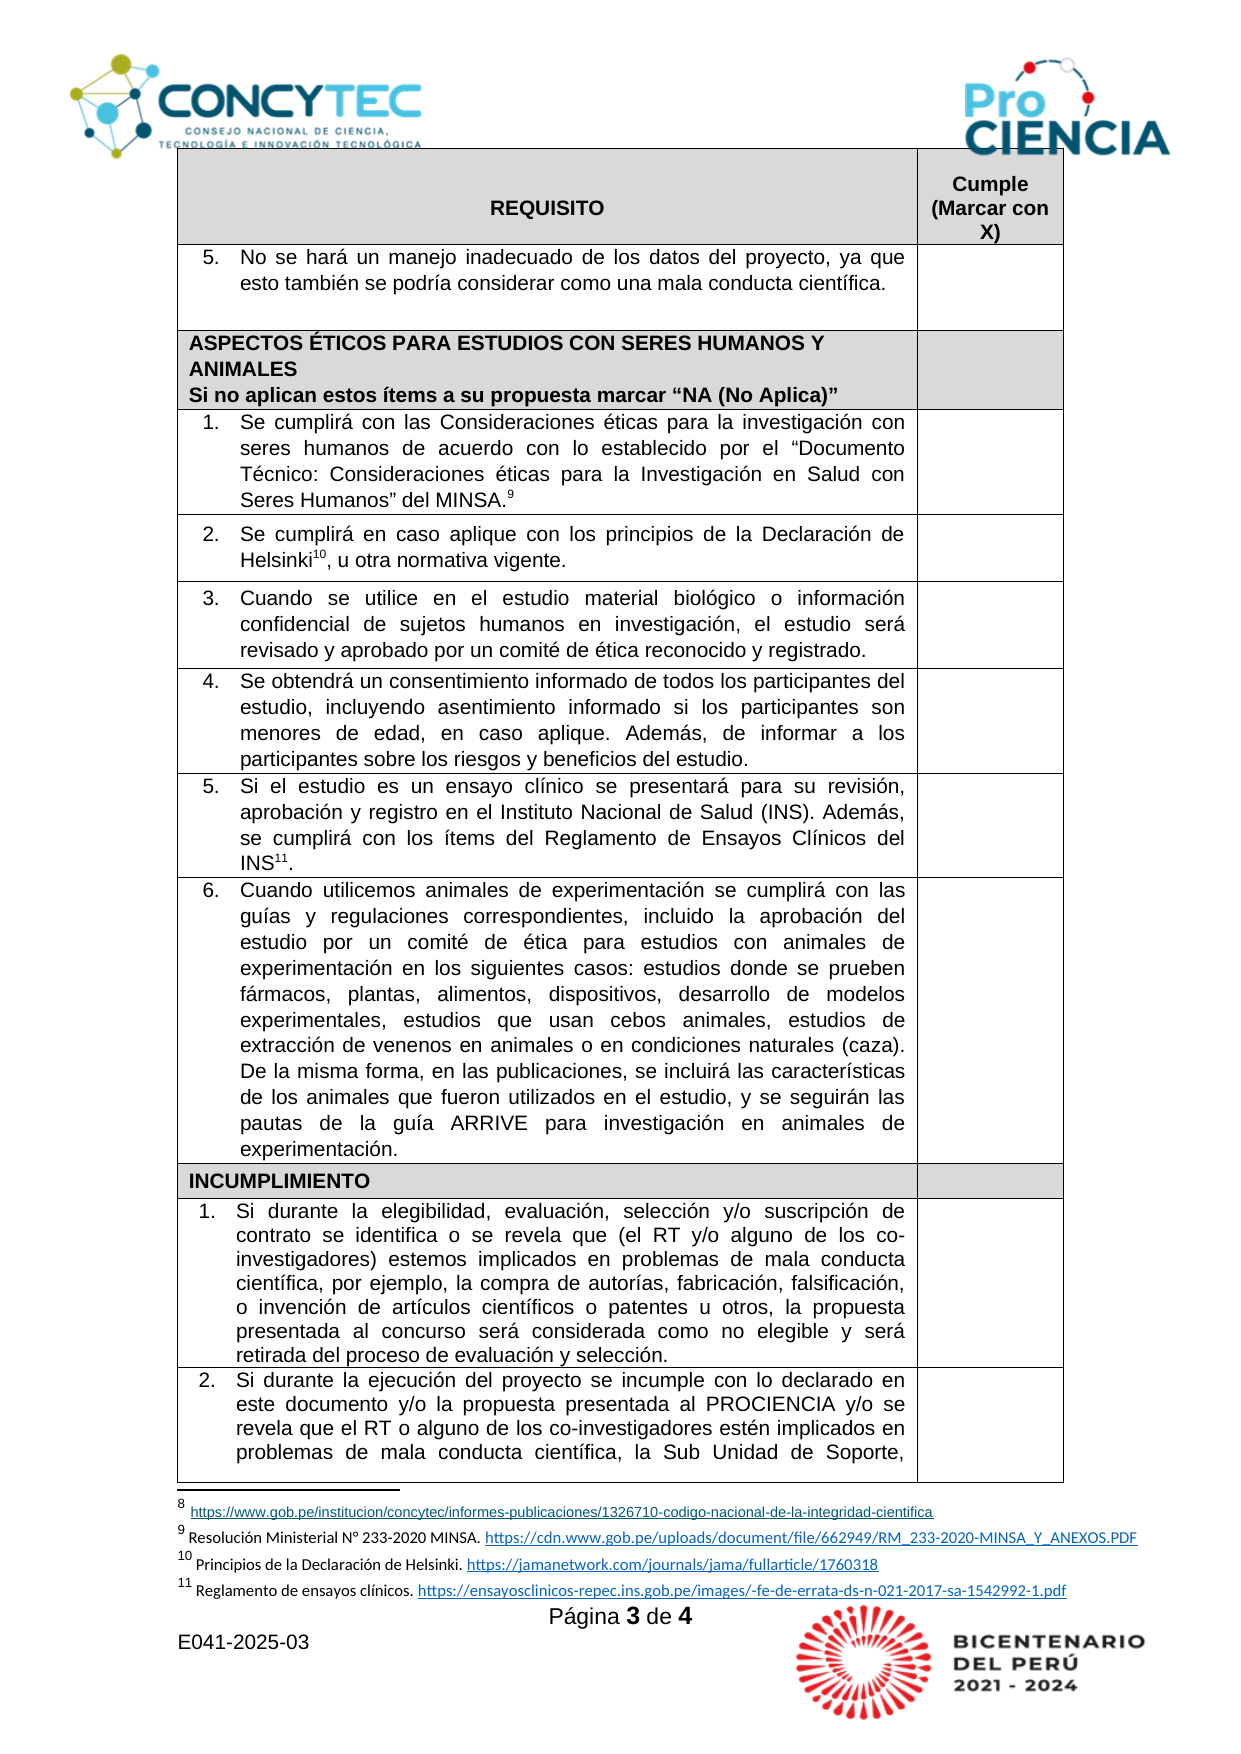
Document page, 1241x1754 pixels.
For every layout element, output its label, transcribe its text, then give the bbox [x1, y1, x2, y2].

picture [403, 1509, 409, 1517]
picture [480, 1509, 487, 1517]
table_cell [918, 1164, 1063, 1198]
table_cell [918, 774, 1063, 877]
table_header Cumple (Marcar con X) [918, 173, 1063, 244]
picture [423, 1508, 429, 1515]
picture [754, 1509, 760, 1517]
table_cell INCUMPLIMIENTO [178, 1164, 917, 1198]
picture [10, 1581, 1241, 1742]
table_cell Se cumplirá en caso aplique con los principios de la Declaración de Helsinki, u otra normativa vigente. [178, 515, 917, 581]
table_cell Cuando se utilice en el estudio material biológico o información confidencial de sujetos humanos en investigación, el estudio será revisado y aprobado por un comité de ética reconocido y registrado. [178, 582, 917, 668]
table_cell [918, 515, 1063, 581]
table_cell [918, 1199, 1063, 1367]
table_cell No se hará un manejo inadecuado de los datos del proyecto, ya que esto también se podría considerar como una mala conducta científica. [178, 245, 917, 330]
picture [811, 1509, 817, 1517]
picture [460, 1506, 469, 1517]
table_cell Cuando utilicemos animales de experimentación se cumplirá con las guías y regulaciones correspondientes, incluido la aprobación del estudio por un comité de ética para estudios con animales de experimentación en los siguientes casos: estudios donde se prueben fármacos, plantas, alimentos, dispositivos, desarrollo de modelos experimentales, estudios que usan cebos animales, estudios de extracción de venenos en animales o en condiciones naturales (caza). De la misma forma, en las publicaciones, se incluirá las características de los animales que fueron utilizados en el estudio, y se seguirán las pautas de la guía ARRIVE para investigación en animales de experimentación. [178, 878, 917, 1163]
table_cell Si durante la elegibilidad, evaluación, selección y/o suscripción de contrato se identifica o se revela que (el RT y/o alguno de los co-investigadores) estemos implicados en problemas de mala conducta científica, por ejemplo, la compra de autorías, fabricación, falsificación, o invención de artículos científicos o patentes u otros, la propuesta presentada al concurso será considerada como no elegible y será retirada del proceso de evaluación y selección. [178, 1199, 917, 1367]
picture [0, 2, 1239, 173]
table_cell [918, 582, 1063, 668]
table_cell [918, 878, 1063, 1163]
table_cell [918, 669, 1063, 773]
table_cell Si el estudio es un ensayo clínico se presentará para su revisión, aprobación y registro en el Instituto Nacional de Salud (INS). Además, se cumplirá con los ítems del Reglamento de Ensayos Clínicos del INS. [178, 774, 917, 877]
table_cell ASPECTOS ÉTICOS PARA ESTUDIOS CON SERES HUMANOS Y ANIMALES Si no aplican estos ítems a su propuesta marcar “NA (No Aplica)” [178, 331, 917, 409]
picture [322, 1509, 328, 1517]
picture [910, 1506, 914, 1517]
table_cell [918, 1368, 1063, 1482]
table_cell [918, 410, 1063, 513]
table_cell Se obtendrá un consentimiento informado de todos los participantes del estudio, incluyendo asentimiento informado si los participantes son menores de edad, en caso aplique. Además, de informar a los participantes sobre los riesgos y beneficios del estudio. [178, 669, 917, 773]
table_header REQUISITO [178, 173, 917, 244]
table_cell [918, 331, 1063, 409]
table_cell Se cumplirá con las Consideraciones éticas para la investigación con seres humanos de acuerdo con lo establecido por el “Documento Técnico: Consideraciones éticas para la Investigación en Salud con Seres Humanos” del MINSA. [178, 410, 917, 513]
picture [329, 1509, 336, 1517]
picture [215, 1509, 221, 1517]
table_cell [918, 245, 1063, 330]
picture [191, 1506, 197, 1517]
